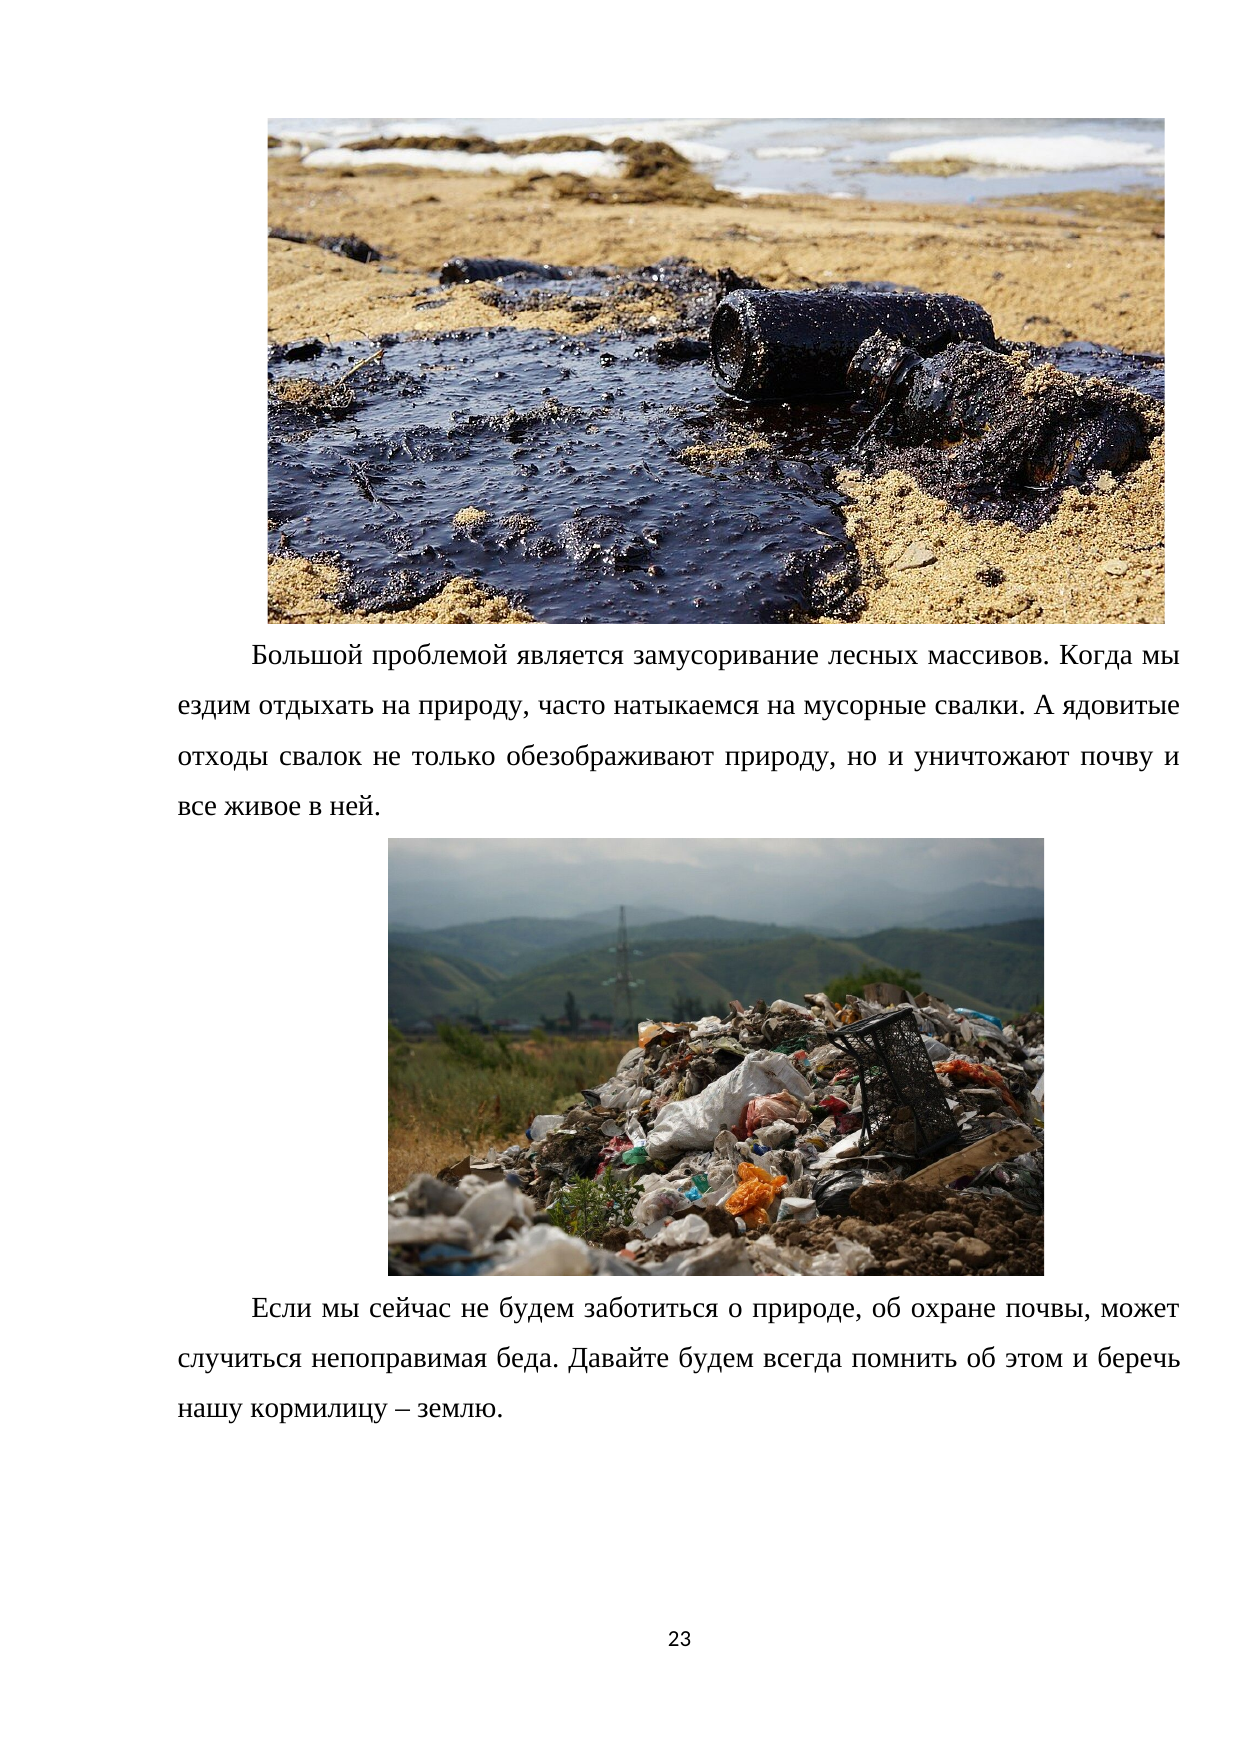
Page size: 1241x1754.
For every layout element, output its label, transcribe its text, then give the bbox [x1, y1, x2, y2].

picture [267, 118, 1165, 624]
picture [388, 838, 1045, 1276]
text Большой проблемой является замусоривание лесных массивов. Когда мы ездим отдыхать на природу, часто натыкаемся на мусорные свалки. А ядовитые отходы свалок не только обезображивают природу, но и уничтожают почву и все живое в ней. [177, 637, 1181, 822]
text Если мы сейчас не будем заботиться о природе, об охране почвы, может случиться непоправимая беда. Давайте будем всегда помнить об этом и беречь нашу кормилицу – землю. [177, 1290, 1181, 1424]
